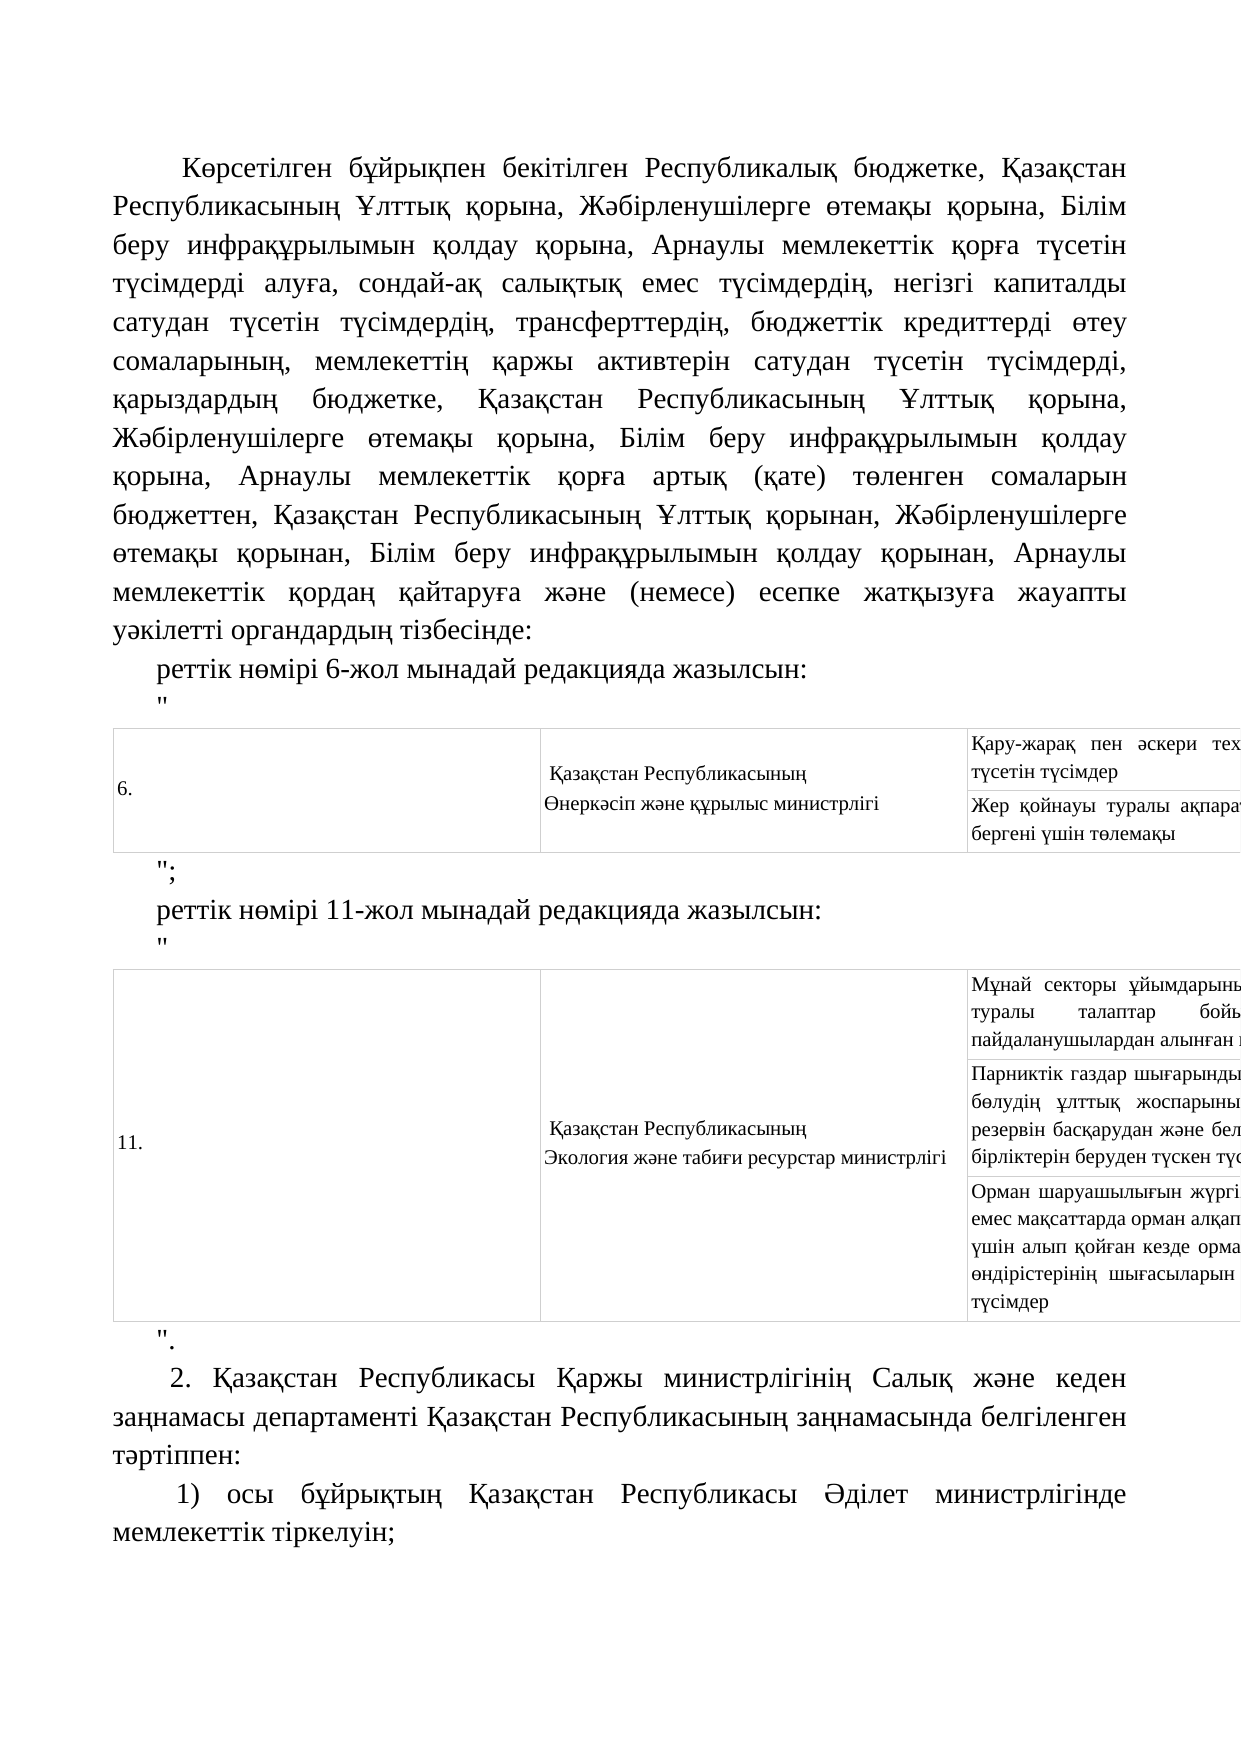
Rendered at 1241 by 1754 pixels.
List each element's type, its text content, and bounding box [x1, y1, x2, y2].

text реттік нөмірі 6-жол мынадай редакцияда жазылсын: [112, 651, 1128, 684]
text реттік нөмірі 11-жол мынадай редакцияда жазылсын: [112, 892, 1128, 925]
text 1) осы бұйрықтың Қазақстан Республикасы Әділет министрлігінде мемлекеттік тіркелуін; [112, 1476, 1128, 1548]
table_header Қазақстан Республикасының Өнеркәсіп және құрылыс министрлігі [541, 729, 967, 852]
table_cell Парниктік газдар шығарындыларына квоталар бөлудің ұлттық жоспарының квота көлемі резервін басқарудан және белгіленген мөлшер бірліктерін беруден түскен түсімдер [968, 1060, 1240, 1176]
table_header Қару-жарақ пен әскери техниканы сатудан түсетін түсімдер [968, 729, 1240, 790]
table_header Мұнай секторы ұйымдарының зиянды өтеуі туралы талаптар бойынша табиғат пайдаланушылардан алынған қаражат [968, 970, 1240, 1058]
text " [112, 689, 1128, 723]
text 2. Қазақстан Республикасы Қаржы министрлігінің Салық және кеден заңнамасы департаменті Қазақстан Республикасының заңнамасында белгіленген тәртіппен: [112, 1360, 1128, 1471]
text ". [112, 1322, 1128, 1355]
table_cell Жер қойнауы туралы ақпаратты пайдалануға бергені үшін төлемақы [968, 791, 1240, 852]
table_header Қазақстан Республикасының Экология және табиғи ресурстар министрлігі [541, 970, 967, 1321]
table_cell Орман шаруашылығын жүргізуге байланысты емес мақсаттарда орман алқаптарын пайдалану үшін алып қойған кезде орман шаруашылығы өндірістерінің шығасыларын өтеуден түсетін түсімдер [968, 1177, 1240, 1321]
table_header 11. [114, 970, 540, 1321]
table_header 6. [114, 729, 540, 852]
text Көрсетілген бұйрықпен бекітілген Республикалық бюджетке, Қазақстан Республикасының Ұлттық қорына, Жәбірленушілерге өтемақы қорына, Білім беру инфрақұрылымын қолдау қорына, Арнаулы мемлекеттік қорға түсетін түсімдерді алуға, сондай-ақ салықтық емес түсімдердің, негізгі капиталды сатудан түсетін түсімдердің, трансферттердің, бюджеттік кредиттерді өтеу сомаларының, мемлекеттің қаржы активтерін сатудан түсетін түсімдерді, қарыздардың бюджетке, Қазақстан Республикасының Ұлттық қорына, Жәбірленушілерге өтемақы қорына, Білім беру инфрақұрылымын қолдау қорына, Арнаулы мемлекеттік қорға артық (қате) төленген сомаларын бюджеттен, Қазақстан Республикасының Ұлттық қорынан, Жәбірленушілерге өтемақы қорынан, Білім беру инфрақұрылымын қолдау қорынан, Арнаулы мемлекеттік қордаң қайтаруға және (немесе) есепке жатқызуға жауапты уәкілетті органдардың тізбесінде: [112, 150, 1128, 646]
text " [112, 930, 1128, 964]
text "; [112, 853, 1128, 887]
